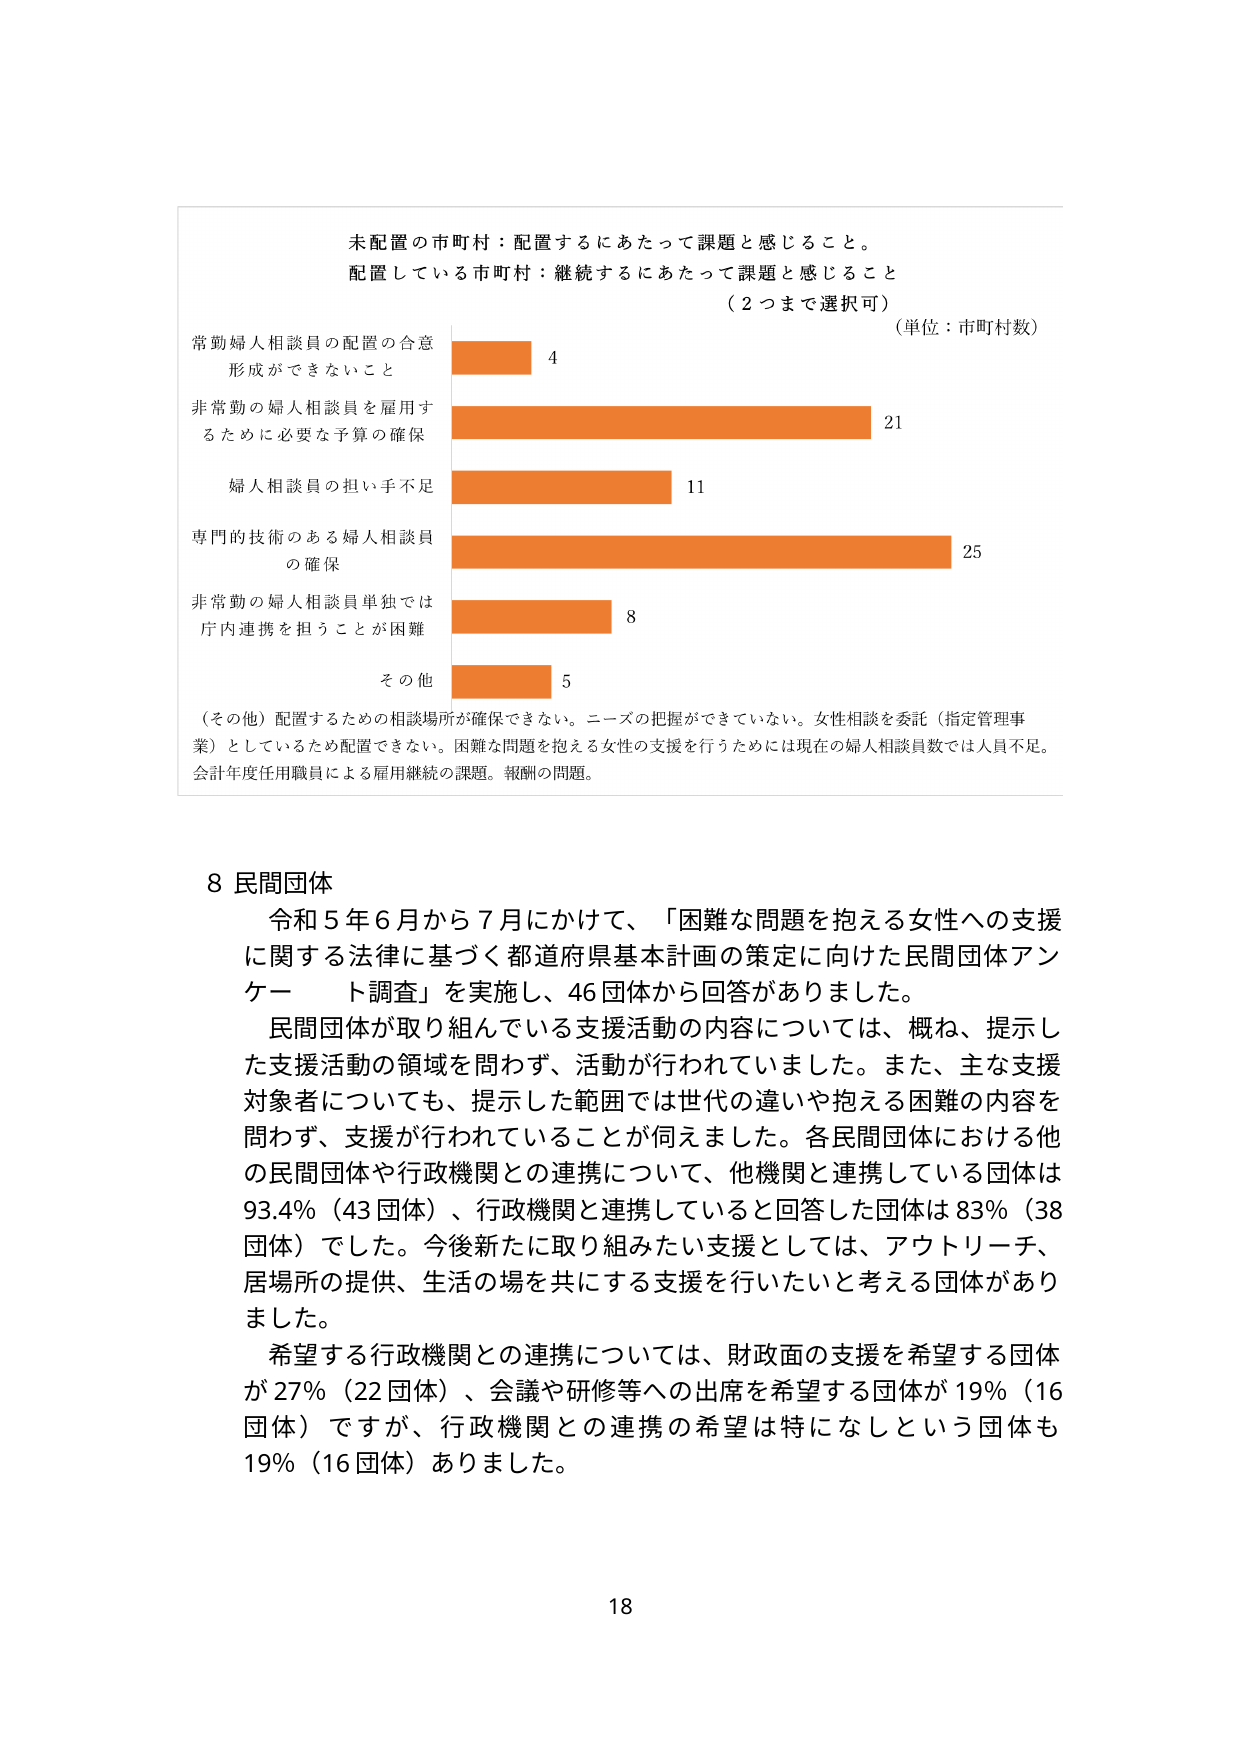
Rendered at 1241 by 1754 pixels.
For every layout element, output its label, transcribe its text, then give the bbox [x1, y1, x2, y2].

text 希望する行政機関との連携については、財政面の支援を希望する団体 が27％（22団体）、会議や研修等への出席を希望する団体が19％（16団体）ですが、行政機関との連携の希望は特になしという団体も19％（16団体）ありました。 [243, 1335, 1063, 1480]
text 民間団体が取り組んでいる支援活動の内容については、概ね、提示した支援活動の領域を問わず、活動が行われていました。また、主な支援対象者についても、提示した範囲では世代の違いや抱える困難の内容を問わず、支援が行われていることが伺えました。各民間団体における他の民間団体や行政機関との連携について、他機関と連携している団体は93.4％（43団体）、行政機関と連携していると回答した団体は83％（38団体）でした。今後新たに取り組みたい支援としては、アウトリーチ、居場所の提供、生活の場を共にする支援を行いたいと考える団体がありました。 [243, 1009, 1063, 1335]
picture [177, 206, 1063, 796]
text 令和５年６月から７月にかけて、「困難な問題を抱える女性への支援に関する法律に基づく都道府県基本計画の策定に向けた民間団体アンケー ト調査」を実施し、46団体から回答がありました。 [243, 900, 1063, 1009]
text ８ 民間団体 [177, 864, 1063, 900]
